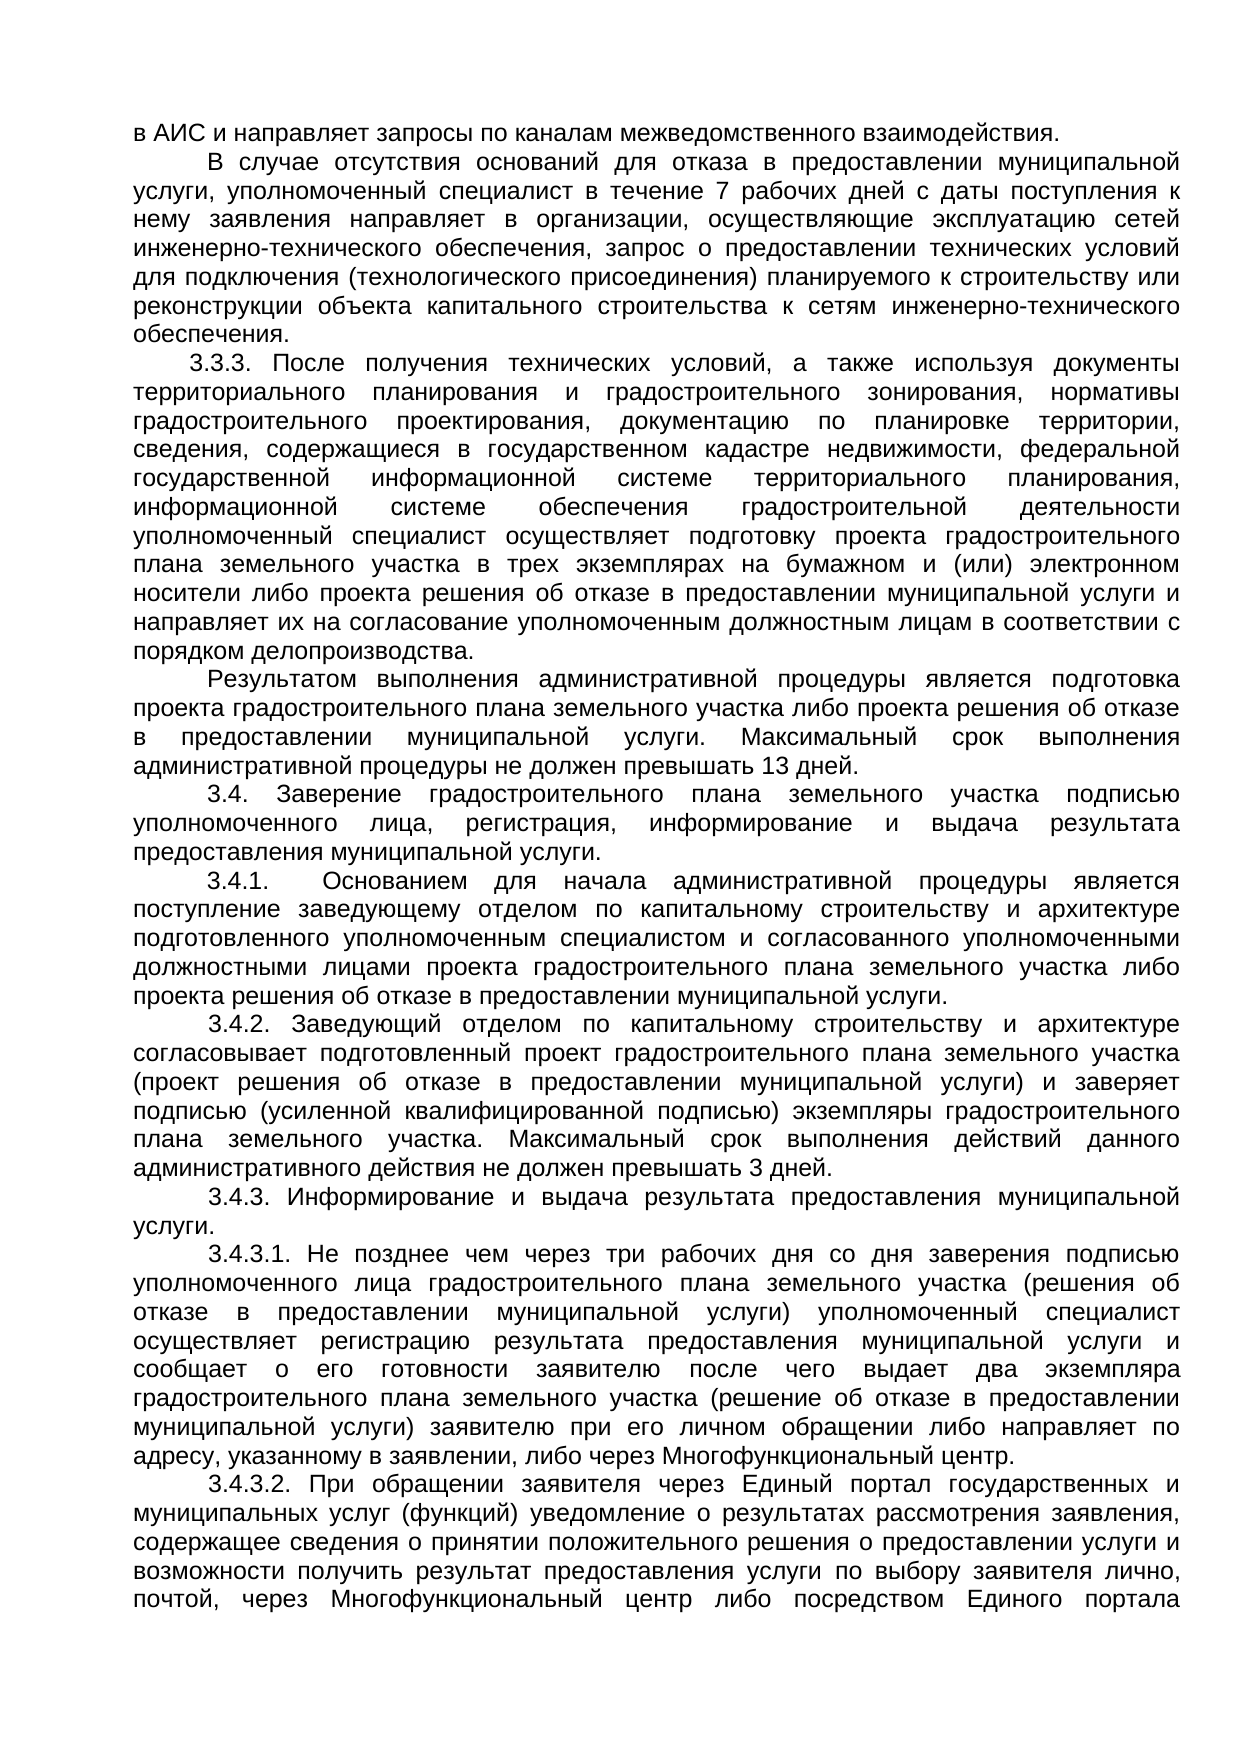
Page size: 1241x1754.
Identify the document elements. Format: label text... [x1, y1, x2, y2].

text 3.4.3.1. Не позднее чем через три рабочих дня со дня заверения подписью уполномоченного лица градостроительного плана земельного участка (решения об отказе в предоставлении муниципальной услуги) уполномоченный специалист осуществляет регистрацию результата предоставления муниципальной услуги и сообщает о его готовности заявителю после чего выдает два экземпляра градостроительного плана земельного участка (решение об отказе в предоставлении муниципальной услуги) заявителю при его личном обращении либо направляет по адресу, указанному в заявлении, либо через Многофункциональный центр. [133, 1239, 1181, 1469]
text 3.4.2. Заведующий отделом по капитальному строительству и архитектуре согласовывает подготовленный проект градостроительного плана земельного участка (проект решения об отказе в предоставлении муниципальной услуги) и заверяет подписью (усиленной квалифицированной подписью) экземпляры градостроительного плана земельного участка. Максимальный срок выполнения действий данного административного действия не должен превышать 3 дней. [133, 1009, 1181, 1182]
text 3.4. Заверение градостроительного плана земельного участка подписью уполномоченного лица, регистрация, информирование и выдача результата предоставления муниципальной услуги. [133, 779, 1181, 866]
text 3.3.3. После получения технических условий, а также используя документы территориального планирования и градостроительного зонирования, нормативы градостроительного проектирования, документацию по планировке территории, сведения, содержащиеся в государственном кадастре недвижимости, федеральной государственной информационной системе территориального планирования, информационной системе обеспечения градостроительной деятельности уполномоченный специалист осуществляет подготовку проекта градостроительного плана земельного участка в трех экземплярах на бумажном и (или) электронном носители либо проекта решения об отказе в предоставлении муниципальной услуги и направляет их на согласование уполномоченным должностным лицам в соответствии с порядком делопроизводства. [133, 348, 1181, 664]
text В случае отсутствия оснований для отказа в предоставлении муниципальной услуги, уполномоченный специалист в течение 7 рабочих дней с даты поступления к нему заявления направляет в организации, осуществляющие эксплуатацию сетей инженерно-технического обеспечения, запрос о предоставлении технических условий для подключения (технологического присоединения) планируемого к строительству или реконструкции объекта капитального строительства к сетям инженерно-технического обеспечения. [133, 147, 1181, 348]
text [133, 1469, 1181, 1613]
text 3.4.3. Информирование и выдача результата предоставления муниципальной услуги. [133, 1182, 1181, 1239]
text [133, 118, 1181, 147]
text 3.4.1. Основанием для начала административной процедуры является поступление заведующему отделом по капитальному строительству и архитектуре подготовленного уполномоченным специалистом и согласованного уполномоченными должностными лицами проекта градостроительного плана земельного участка либо проекта решения об отказе в предоставлении муниципальной услуги. [133, 866, 1181, 1009]
text Результатом выполнения административной процедуры является подготовка проекта градостроительного плана земельного участка либо проекта решения об отказе в предоставлении муниципальной услуги. Максимальный срок выполнения административной процедуры не должен превышать 13 дней. [133, 664, 1181, 779]
